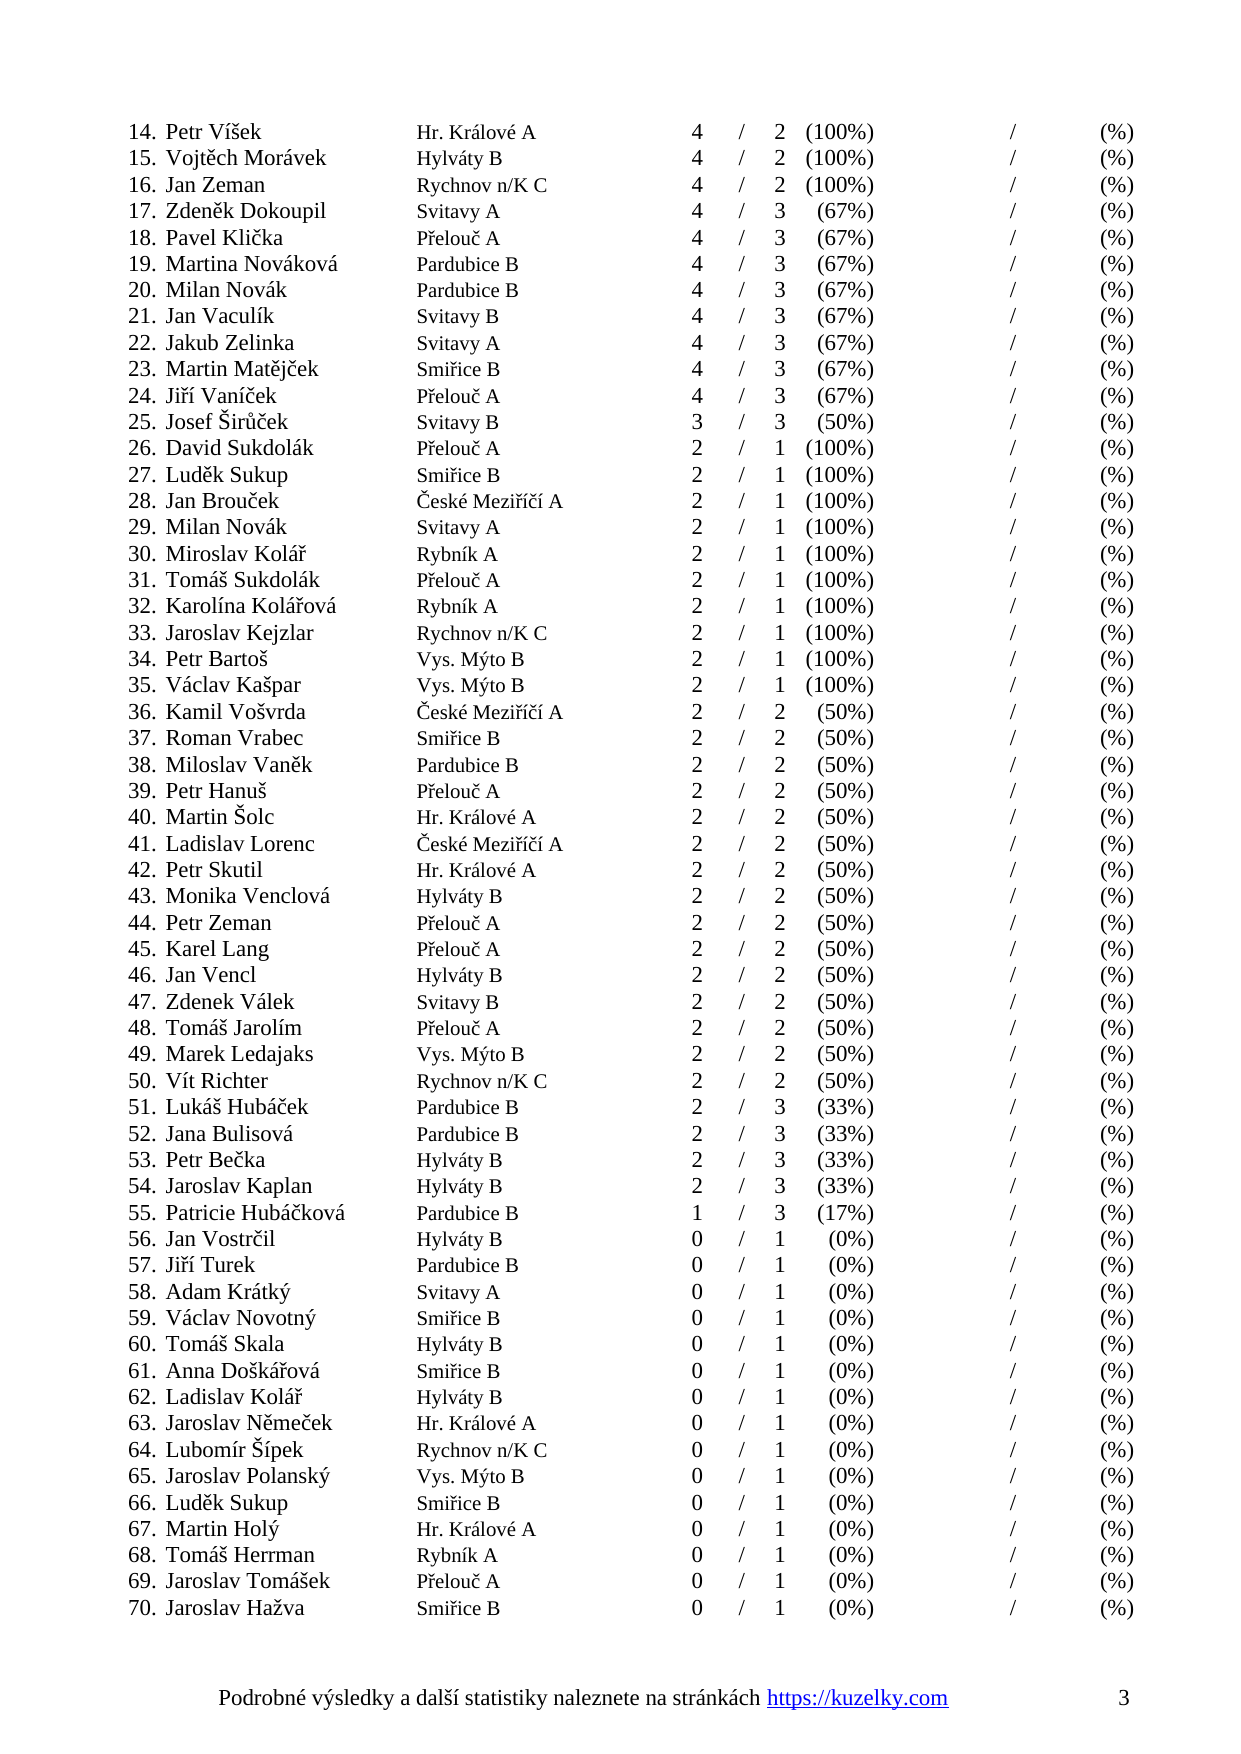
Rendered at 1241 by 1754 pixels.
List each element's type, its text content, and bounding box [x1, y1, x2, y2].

text 43. Monika Venclová Hylváty B 2 / 2 (50%) / (%) [106, 882, 1134, 909]
text 59. Václav Novotný Smiřice B 0 / 1 (0%) / (%) [106, 1304, 1134, 1330]
text 47. Zdenek Válek Svitavy B 2 / 2 (50%) / (%) [106, 988, 1134, 1014]
text 70. Jaroslav Hažva Smiřice B 0 / 1 (0%) / (%) [106, 1594, 1134, 1620]
text 30. Miroslav Kolář Rybník A 2 / 1 (100%) / (%) [106, 540, 1134, 566]
text 23. Martin Matějček Smiřice B 4 / 3 (67%) / (%) [106, 355, 1134, 382]
text 14. Petr Víšek Hr. Králové A 4 / 2 (100%) / (%) [106, 118, 1134, 144]
text 27. Luděk Sukup Smiřice B 2 / 1 (100%) / (%) [106, 461, 1134, 487]
text 68. Tomáš Herrman Rybník A 0 / 1 (0%) / (%) [106, 1541, 1134, 1568]
text 39. Petr Hanuš Přelouč A 2 / 2 (50%) / (%) [106, 777, 1134, 803]
text 41. Ladislav Lorenc České Meziříčí A 2 / 2 (50%) / (%) [106, 830, 1134, 856]
text 45. Karel Lang Přelouč A 2 / 2 (50%) / (%) [106, 935, 1134, 961]
text 69. Jaroslav Tomášek Přelouč A 0 / 1 (0%) / (%) [106, 1568, 1134, 1594]
text 16. Jan Zeman Rychnov n/K C 4 / 2 (100%) / (%) [106, 171, 1134, 197]
text 61. Anna Doškářová Smiřice B 0 / 1 (0%) / (%) [106, 1357, 1134, 1383]
text 38. Miloslav Vaněk Pardubice B 2 / 2 (50%) / (%) [106, 751, 1134, 777]
text 63. Jaroslav Němeček Hr. Králové A 0 / 1 (0%) / (%) [106, 1409, 1134, 1436]
text 34. Petr Bartoš Vys. Mýto B 2 / 1 (100%) / (%) [106, 645, 1134, 672]
text 48. Tomáš Jarolím Přelouč A 2 / 2 (50%) / (%) [106, 1014, 1134, 1041]
text 42. Petr Skutil Hr. Králové A 2 / 2 (50%) / (%) [106, 856, 1134, 882]
text 64. Lubomír Šípek Rychnov n/K C 0 / 1 (0%) / (%) [106, 1436, 1134, 1462]
text 65. Jaroslav Polanský Vys. Mýto B 0 / 1 (0%) / (%) [106, 1462, 1134, 1488]
text 19. Martina Nováková Pardubice B 4 / 3 (67%) / (%) [106, 250, 1134, 276]
text 55. Patricie Hubáčková Pardubice B 1 / 3 (17%) / (%) [106, 1199, 1134, 1225]
text 36. Kamil Vošvrda České Meziříčí A 2 / 2 (50%) / (%) [106, 698, 1134, 724]
text 67. Martin Holý Hr. Králové A 0 / 1 (0%) / (%) [106, 1515, 1134, 1541]
text 53. Petr Bečka Hylváty B 2 / 3 (33%) / (%) [106, 1146, 1134, 1172]
text 46. Jan Vencl Hylváty B 2 / 2 (50%) / (%) [106, 961, 1134, 988]
text 49. Marek Ledajaks Vys. Mýto B 2 / 2 (50%) / (%) [106, 1041, 1134, 1067]
text 54. Jaroslav Kaplan Hylváty B 2 / 3 (33%) / (%) [106, 1172, 1134, 1199]
text 21. Jan Vaculík Svitavy B 4 / 3 (67%) / (%) [106, 303, 1134, 329]
text 22. Jakub Zelinka Svitavy A 4 / 3 (67%) / (%) [106, 329, 1134, 355]
text 26. David Sukdolák Přelouč A 2 / 1 (100%) / (%) [106, 434, 1134, 461]
text 25. Josef Širůček Svitavy B 3 / 3 (50%) / (%) [106, 408, 1134, 434]
text 32. Karolína Kolářová Rybník A 2 / 1 (100%) / (%) [106, 592, 1134, 619]
text 28. Jan Brouček České Meziříčí A 2 / 1 (100%) / (%) [106, 487, 1134, 513]
text 24. Jiří Vaníček Přelouč A 4 / 3 (67%) / (%) [106, 382, 1134, 408]
text 66. Luděk Sukup Smiřice B 0 / 1 (0%) / (%) [106, 1488, 1134, 1515]
text 15. Vojtěch Morávek Hylváty B 4 / 2 (100%) / (%) [106, 144, 1134, 171]
text 31. Tomáš Sukdolák Přelouč A 2 / 1 (100%) / (%) [106, 566, 1134, 592]
text 20. Milan Novák Pardubice B 4 / 3 (67%) / (%) [106, 276, 1134, 303]
text 62. Ladislav Kolář Hylváty B 0 / 1 (0%) / (%) [106, 1383, 1134, 1409]
text 57. Jiří Turek Pardubice B 0 / 1 (0%) / (%) [106, 1251, 1134, 1278]
text 29. Milan Novák Svitavy A 2 / 1 (100%) / (%) [106, 513, 1134, 540]
text 17. Zdeněk Dokoupil Svitavy A 4 / 3 (67%) / (%) [106, 197, 1134, 223]
text 37. Roman Vrabec Smiřice B 2 / 2 (50%) / (%) [106, 724, 1134, 751]
text 33. Jaroslav Kejzlar Rychnov n/K C 2 / 1 (100%) / (%) [106, 619, 1134, 645]
text 58. Adam Krátký Svitavy A 0 / 1 (0%) / (%) [106, 1278, 1134, 1304]
text 50. Vít Richter Rychnov n/K C 2 / 2 (50%) / (%) [106, 1067, 1134, 1093]
text 60. Tomáš Skala Hylváty B 0 / 1 (0%) / (%) [106, 1330, 1134, 1357]
text 52. Jana Bulisová Pardubice B 2 / 3 (33%) / (%) [106, 1119, 1134, 1146]
text 51. Lukáš Hubáček Pardubice B 2 / 3 (33%) / (%) [106, 1093, 1134, 1119]
text 35. Václav Kašpar Vys. Mýto B 2 / 1 (100%) / (%) [106, 672, 1134, 698]
text 40. Martin Šolc Hr. Králové A 2 / 2 (50%) / (%) [106, 803, 1134, 830]
text 18. Pavel Klička Přelouč A 4 / 3 (67%) / (%) [106, 223, 1134, 250]
text 56. Jan Vostrčil Hylváty B 0 / 1 (0%) / (%) [106, 1225, 1134, 1251]
text 44. Petr Zeman Přelouč A 2 / 2 (50%) / (%) [106, 909, 1134, 935]
